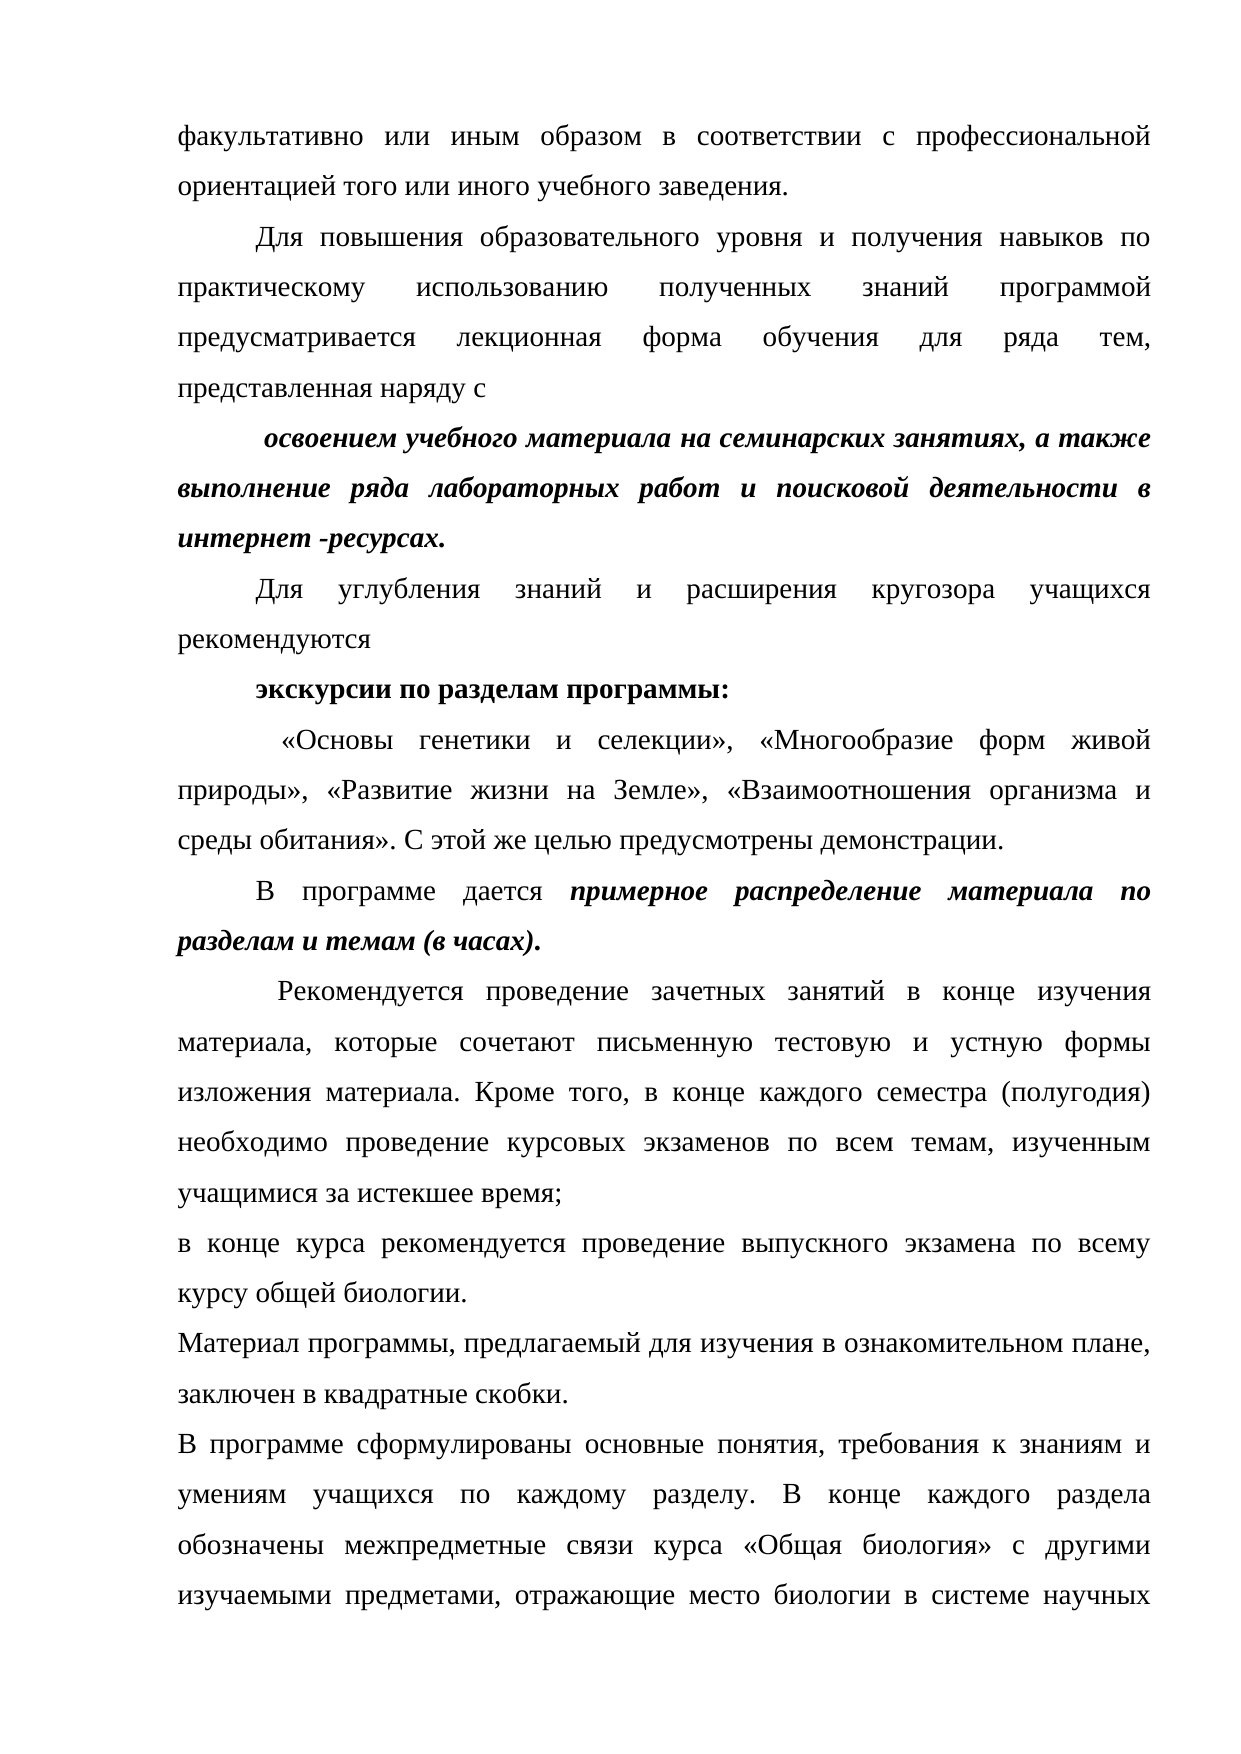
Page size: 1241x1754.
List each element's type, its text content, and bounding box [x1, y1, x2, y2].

text Личностными результатами обучения общей биологии в старшей профильной школе являются: [177, 1477, 1152, 1560]
text РЕЗУЛЬТАТЫ ОСВОЕНИЯ КУРСА БИОЛОГИИ [177, 1426, 1152, 1460]
text Рекомендуется проведение зачетных занятий в конце изучения материала, которые сочетают письменную тестовую и устную формы изложения материала. Кроме того, в конце каждого семестра (полугодия) необходимо проведение курсовых экзаменов по всем темам, изученным учащимися за истекшее время; [177, 370, 1152, 604]
text В программе приведен список основной, дополнительной, популярной и специальной литературы, а также перечень учебно-наглядных пособий. [177, 1175, 1152, 1258]
text В программе сформулированы основные понятия, требования к знаниям и умениям учащихся по каждому разделу. В конце каждого раздела обозначены межпредметные связи курса «Общая биология» с другими изучаемыми предметами, отражающие место биологии в системе научных дисциплин и позволяющие осуществить на практике интеграцию естественно-научного образования с целью формирования у учащихся целостной научной картины мира. [177, 822, 1152, 1158]
text Материал программы, предлагаемый для изучения в ознакомительном плане, заключен в квадратные скобки. [177, 722, 1152, 806]
text В программе дается примерное распределение материала по разделам и темам (в часах). [177, 269, 1152, 353]
text в конце курса рекомендуется проведение выпускного экзамена по всему курсу общей биологии. [177, 621, 1152, 705]
text «Основы генетики и селекции», «Многообразие форм живой природы», «Развитие жизни на Земле», «Взаимоотношения организма и среды обитания». С этой же целью предусмотрены демонстрации. [177, 118, 1152, 252]
text Для преподавателей, ведущих обучение по настоящей программе, предложен перечень методической литературы к каждому разделу и некоторым важнейшим темам. [177, 1275, 1152, 1409]
